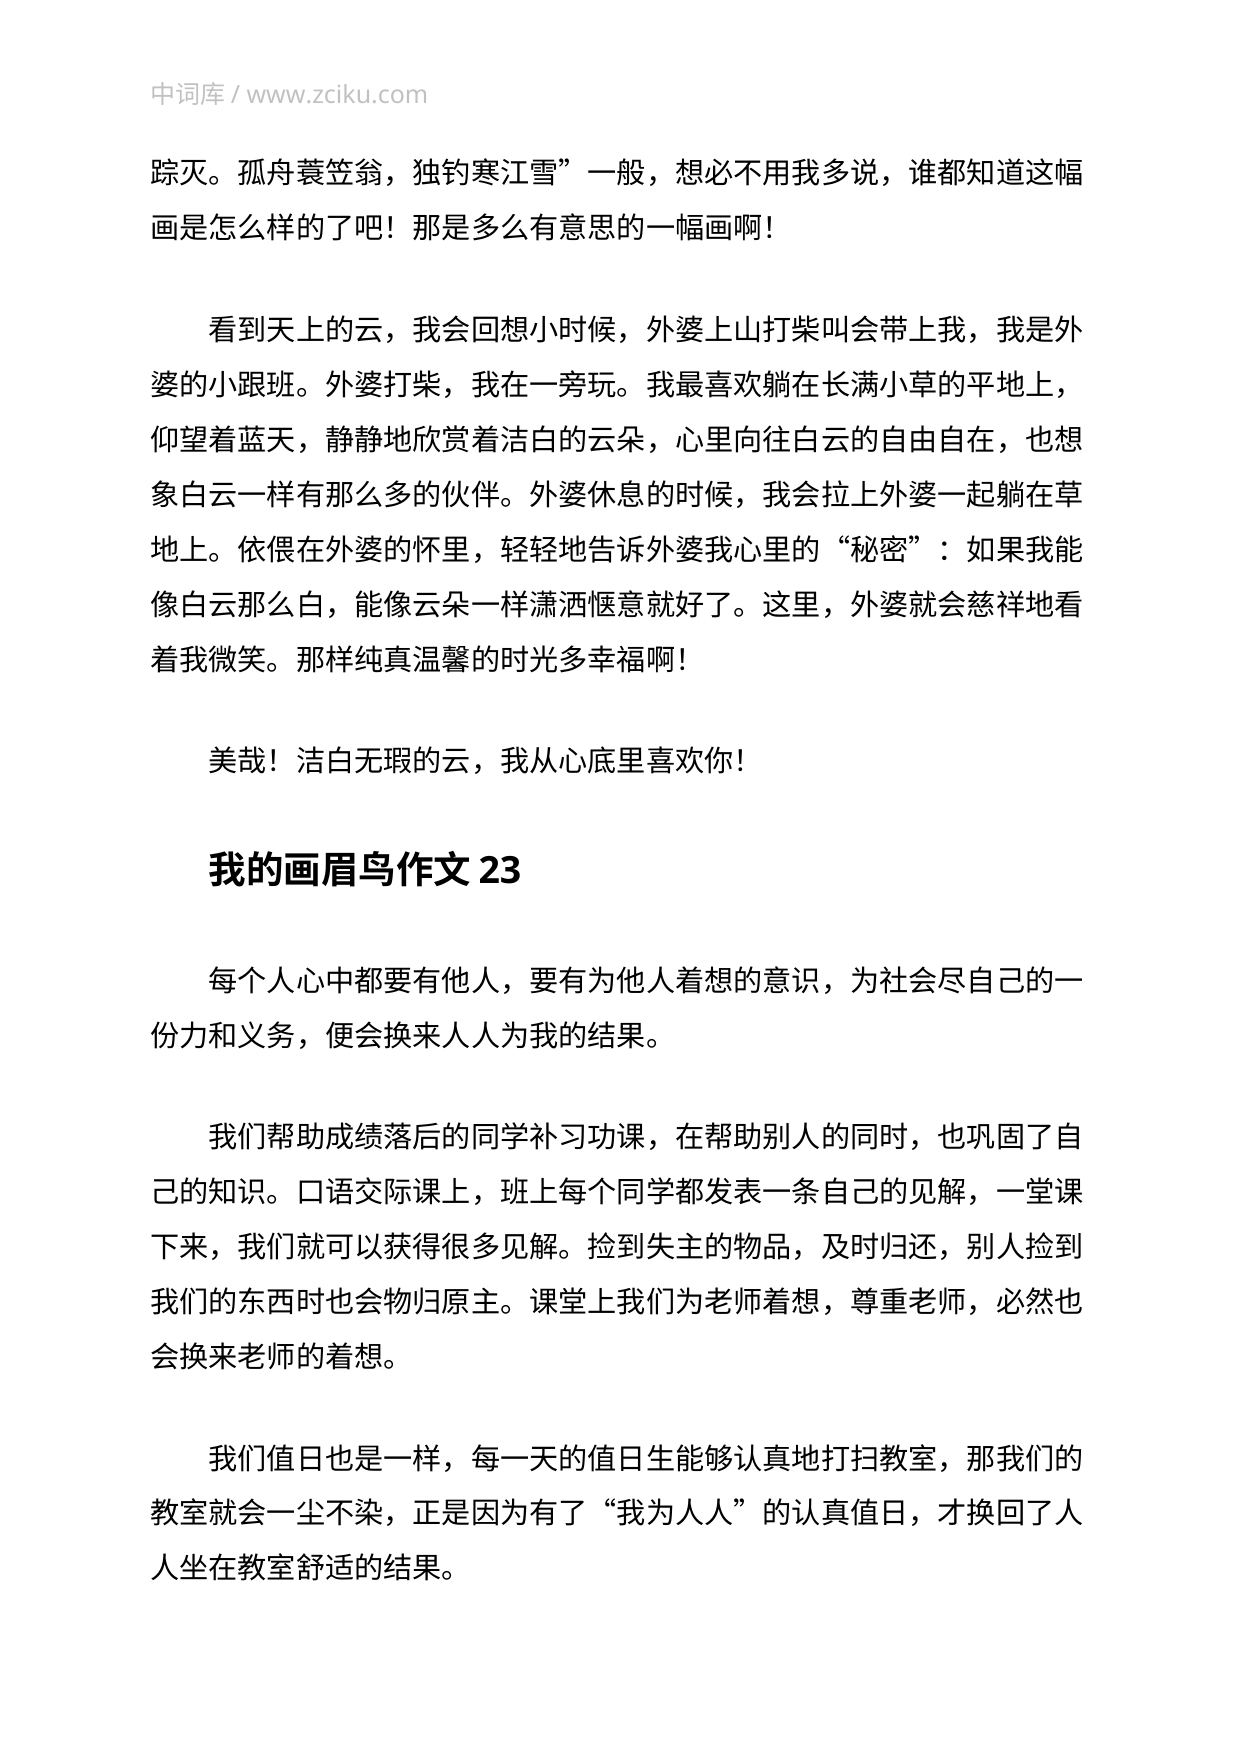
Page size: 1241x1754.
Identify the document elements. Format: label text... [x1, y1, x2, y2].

text 美哉！洁白无瑕的云，我从心底里喜欢你！ [150, 738, 1090, 780]
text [150, 150, 1090, 247]
text 看到天上的云，我会回想小时候，外婆上山打柴叫会带上我，我是外婆的小跟班。外婆打柴，我在一旁玩。我最喜欢躺在长满小草的平地上，仰望着蓝天，静静地欣赏着洁白的云朵，心里向往白云的自由自在，也想象白云一样有那么多的伙伴。外婆休息的时候，我会拉上外婆一起躺在草地上。依偎在外婆的怀里，轻轻地告诉外婆我心里的“秘密”：如果我能像白云那么白，能像云朵一样潇洒惬意就好了。这里，外婆就会慈祥地看着我微笑。那样纯真温馨的时光多幸福啊！ [150, 307, 1090, 678]
text 我们值日也是一样，每一天的值日生能够认真地打扫教室，那我们的教室就会一尘不染，正是因为有了“我为人人”的认真值日，才换回了人人坐在教室舒适的结果。 [150, 1435, 1090, 1587]
text 我的画眉鸟作文23 [150, 839, 1090, 894]
text 我们帮助成绩落后的同学补习功课，在帮助别人的同时，也巩固了自己的知识。口语交际课上，班上每个同学都发表一条自己的见解，一堂课下来，我们就可以获得很多见解。捡到失主的物品，及时归还，别人捡到我们的东西时也会物归原主。课堂上我们为老师着想，尊重老师，必然也会换来老师的着想。 [150, 1114, 1090, 1376]
text 每个人心中都要有他人，要有为他人着想的意识，为社会尽自己的一份力和义务，便会换来人人为我的结果。 [150, 957, 1090, 1054]
